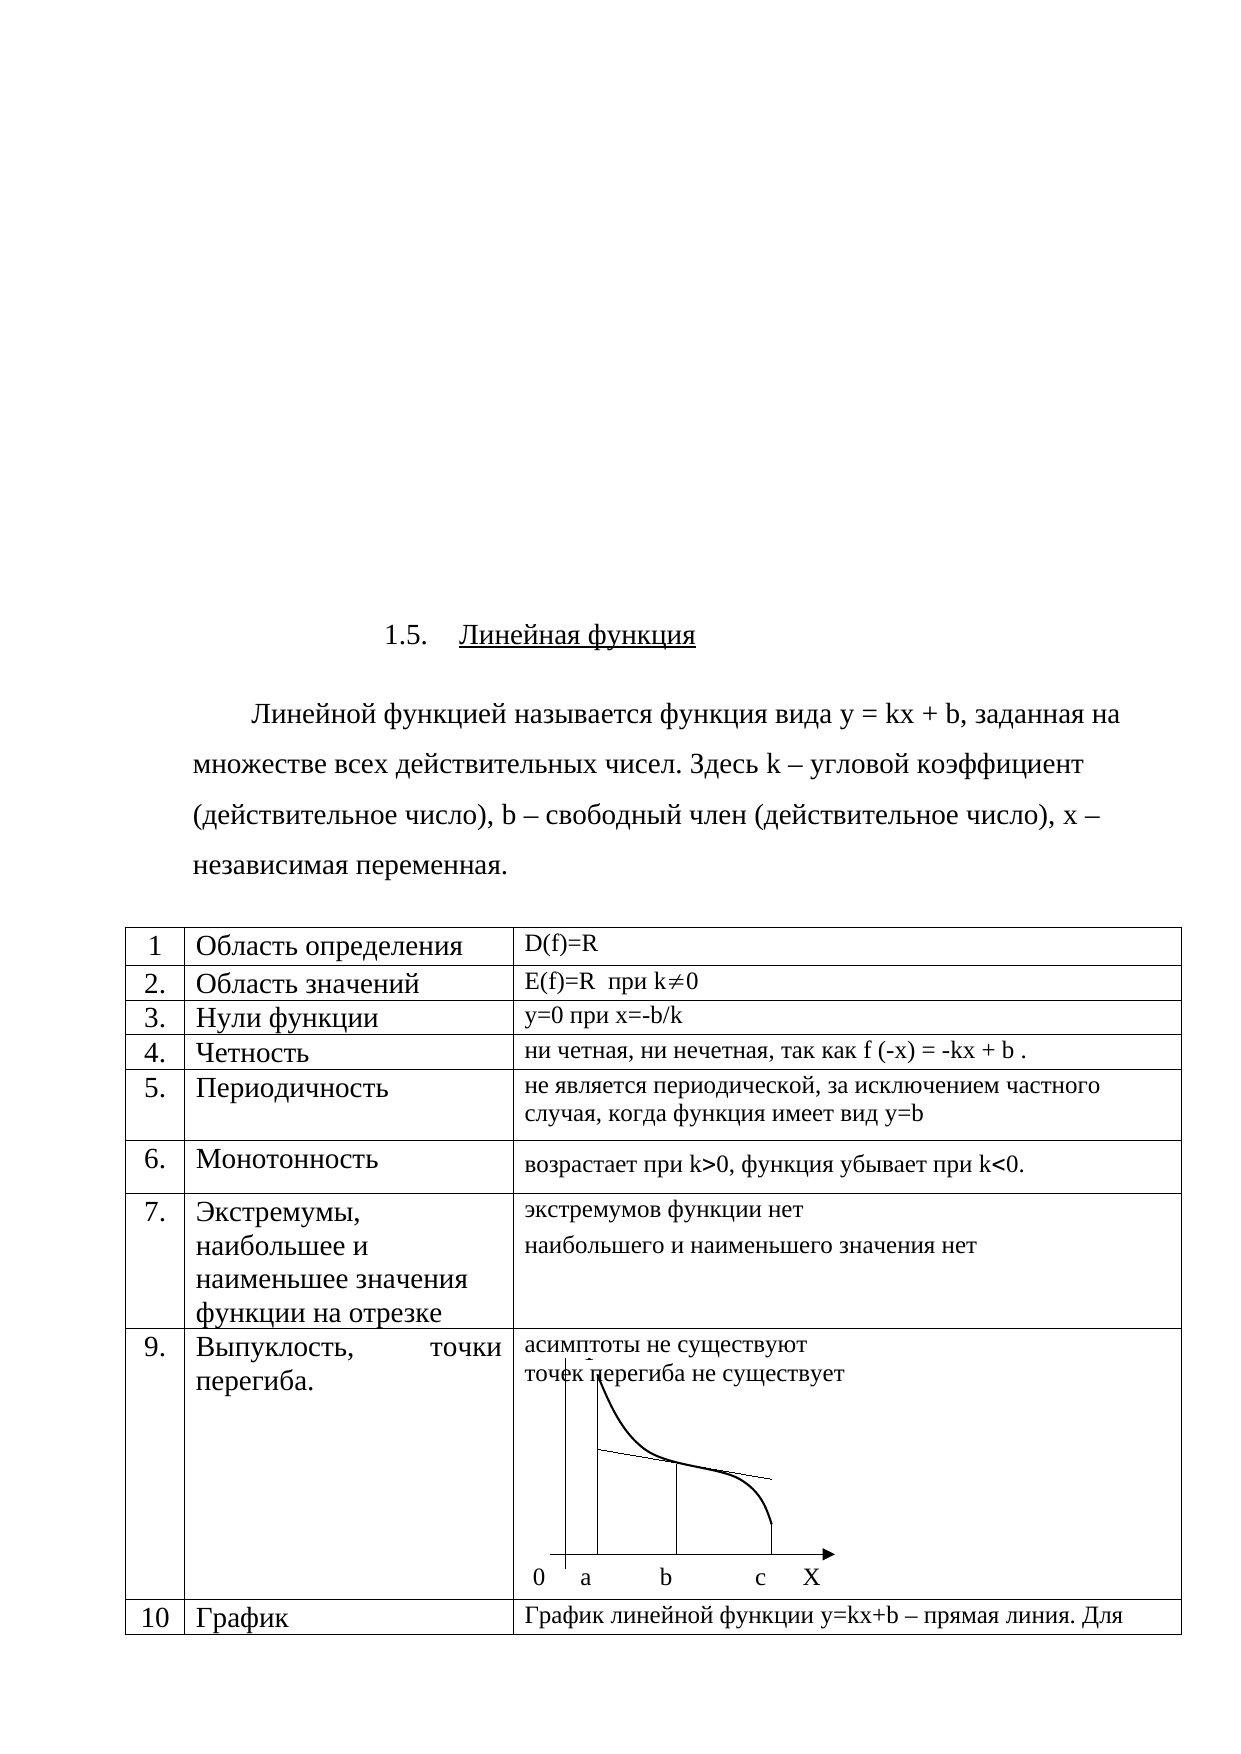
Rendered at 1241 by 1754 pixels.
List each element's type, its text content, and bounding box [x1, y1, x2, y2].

table_cell Нули функции [185, 1001, 513, 1034]
table_cell Выпуклость, точки перегиба. [185, 1329, 513, 1599]
table_cell Область значений [185, 966, 513, 999]
table_header D(f)=R [514, 928, 1181, 965]
table_cell Экстремумы, наибольшее и наименьшее значения функции на отрезке [185, 1194, 513, 1328]
table_cell 10. [126, 1600, 184, 1634]
table_cell Монотонность [185, 1141, 513, 1193]
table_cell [514, 1600, 1181, 1634]
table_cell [185, 1600, 513, 1634]
table_cell 6. [126, 1141, 184, 1193]
table_cell 7. [126, 1194, 184, 1328]
table_header Область определения [185, 928, 513, 965]
table_cell у=0 при х=-b/k [514, 1001, 1181, 1034]
table_cell Четность [185, 1035, 513, 1069]
table_cell 2. [126, 966, 184, 999]
table_cell 9. [126, 1329, 184, 1599]
table_cell не является периодической, за исключением частного случая, когда функция имеет вид y=b [514, 1070, 1181, 1140]
table_header 1 [126, 928, 184, 965]
table_cell Периодичность [185, 1070, 513, 1140]
table_cell ни четная, ни нечетная, так как f (-x) = -kx + b . [514, 1035, 1181, 1069]
table_cell экстремумов функции нет наибольшего и наименьшего значения нет [514, 1194, 1181, 1328]
list Линейная функция [384, 617, 1166, 650]
table_cell Е(f)=R при k0 [514, 966, 1181, 999]
text Линейной функцией называется функция вида y = kx + b, заданная на множестве всех действительных чисел. Здесь k – угловой коэффициент (действительное число), b – свободный член (действительное число), x – независимая переменная. [193, 696, 1166, 881]
table_cell возрастает при k0, функция убывает при k0. [514, 1141, 1181, 1193]
table_cell 4. [126, 1035, 184, 1069]
table_cell асимптоты не существуют точек перегиба не существует [514, 1329, 1181, 1599]
table_cell 3. [126, 1001, 184, 1034]
table_cell 5. [126, 1070, 184, 1140]
